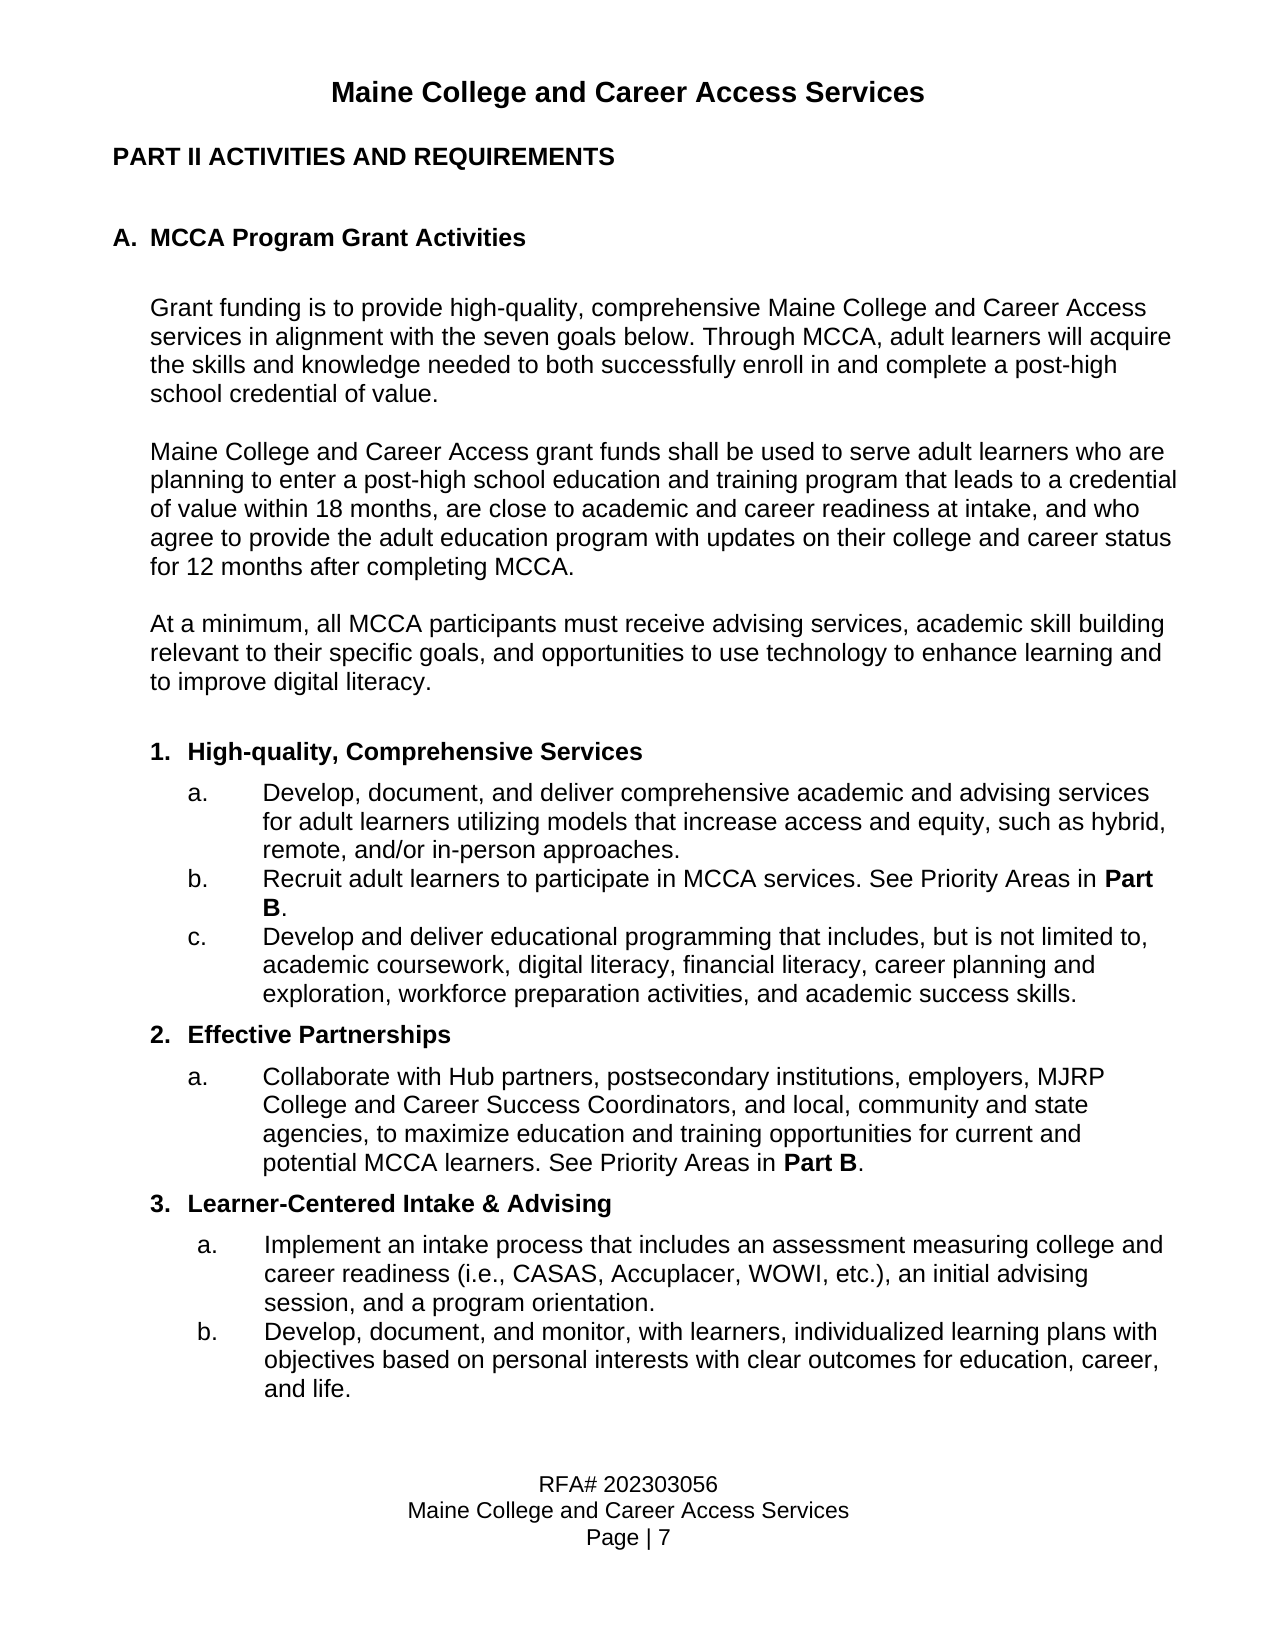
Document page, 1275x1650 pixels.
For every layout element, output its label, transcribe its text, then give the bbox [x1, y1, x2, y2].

list Collaborate with Hub partners, postsecondary institutions, employers, MJRP College and Career Success Coordinators, and local, community and state agencies, to maximize education and training opportunities for current and potential MCCA learners. See Priority Areas in Part B. [187, 1062, 1181, 1177]
subtitle MCCA Program Grant Activities [112, 223, 1181, 252]
subtitle Maine College and Career Access Services [75, 75, 1181, 108]
subtitle Effective Partnerships [150, 1021, 1181, 1049]
text Grant funding is to provide high-quality, comprehensive Maine College and Career Access services in alignment with the seven goals below. Through MCCA, adult learners will acquire the skills and knowledge needed to both successfully enroll in and complete a post-high school credential of value. [150, 293, 1181, 408]
list Develop, document, and monitor, with learners, individualized learning plans with objectives based on personal interests with clear outcomes for education, career, and life. [197, 1317, 1181, 1403]
list Develop, document, and deliver comprehensive academic and advising services for adult learners utilizing models that increase access and equity, such as hybrid, remote, and/or in-person approaches. [187, 778, 1181, 864]
subtitle Learner-Centered Intake & Advising [150, 1189, 1181, 1218]
subtitle High-quality, Comprehensive Services [150, 737, 1181, 766]
subtitle PART II ACTIVITIES AND REQUIREMENTS [75, 142, 1181, 211]
list Develop and deliver educational programming that includes, but is not limited to, academic coursework, digital literacy, financial literacy, career planning and exploration, workforce preparation activities, and academic success skills. [187, 922, 1181, 1008]
text At a minimum, all MCCA participants must receive advising services, academic skill building relevant to their specific goals, and opportunities to use technology to enhance learning and to improve digital literacy. [150, 609, 1181, 696]
list Implement an intake process that includes an assessment measuring college and career readiness (i.e., CASAS, Accuplacer, WOWI, etc.), an initial advising session, and a program orientation. [197, 1231, 1181, 1317]
text Maine College and Career Access grant funds shall be used to serve adult learners who are planning to enter a post-high school education and training program that leads to a credential of value within 18 months, are close to academic and career readiness at intake, and who agree to provide the adult education program with updates on their college and career status for 12 months after completing MCCA. [150, 437, 1181, 581]
list Recruit adult learners to participate in MCCA services. See Priority Areas in Part B. [187, 864, 1181, 922]
